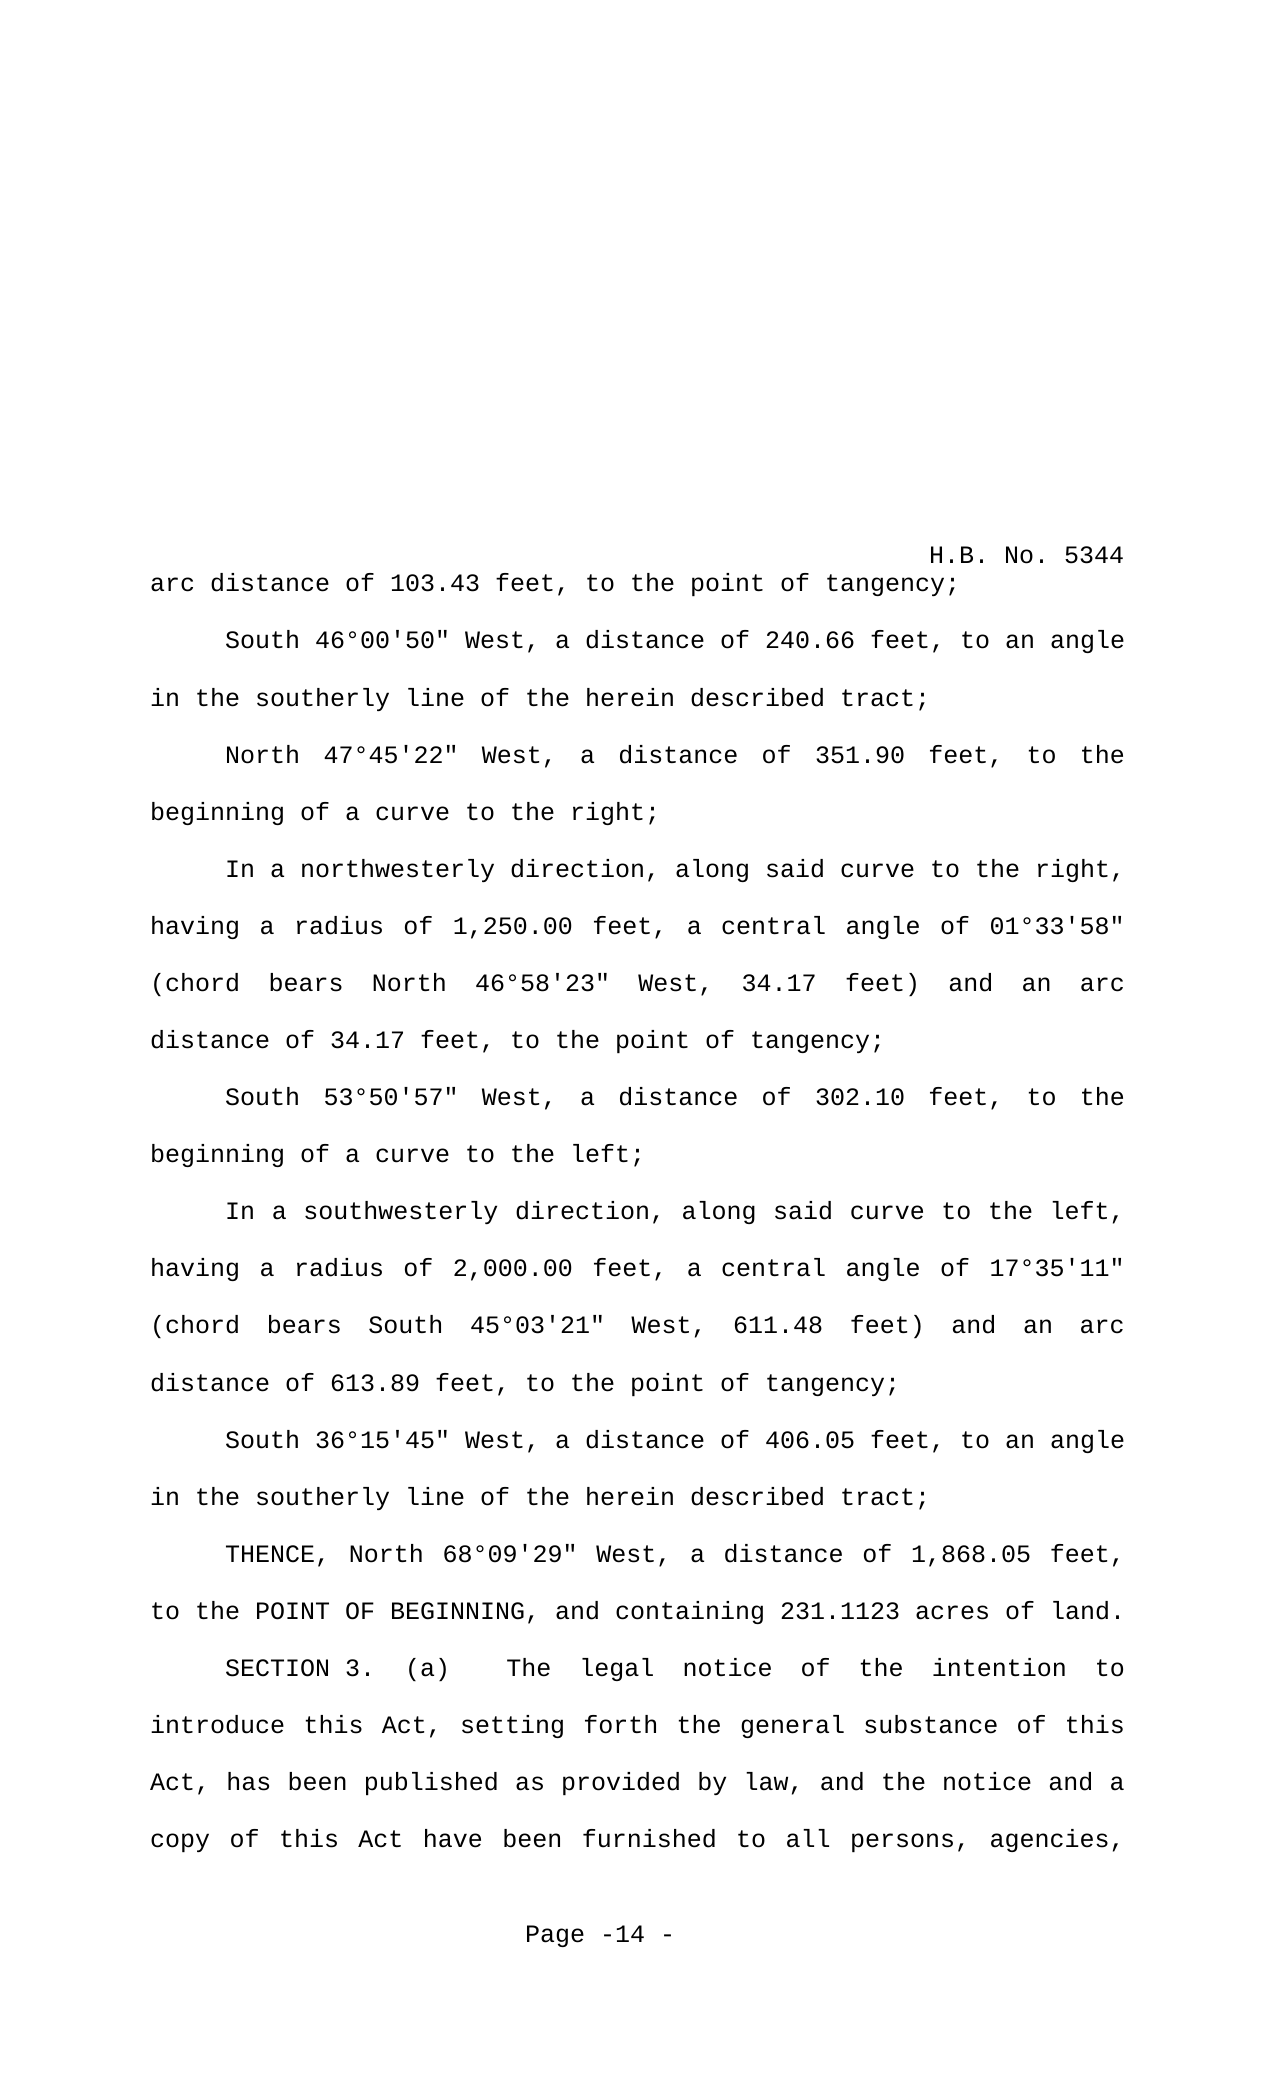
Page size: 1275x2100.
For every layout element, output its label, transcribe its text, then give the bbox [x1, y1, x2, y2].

text South 46°00'50" West, a distance of 240.66 feet, to an angle in the southerly line of the herein described tract; [150, 628, 1125, 713]
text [150, 571, 1125, 599]
text In a southwesterly direction, along said curve to the left, having a radius of 2,000.00 feet, a central angle of 17°35'11" (chord bears South 45°03'21" West, 611.48 feet) and an arc distance of 613.89 feet, to the point of tangency; [150, 1199, 1125, 1398]
text South 53°50'57" West, a distance of 302.10 feet, to the beginning of a curve to the left; [150, 1084, 1125, 1170]
text THENCE, North 68°09'29" West, a distance of 1,868.05 feet, to the POINT OF BEGINNING, and containing 231.1123 acres of land. [150, 1541, 1125, 1627]
text North 47°45'22" West, a distance of 351.90 feet, to the beginning of a curve to the right; [150, 742, 1125, 828]
text South 36°15'45" West, a distance of 406.05 feet, to an angle in the southerly line of the herein described tract; [150, 1427, 1125, 1513]
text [150, 1655, 1125, 1855]
text In a northwesterly direction, along said curve to the right, having a radius of 1,250.00 feet, a central angle of 01°33'58" (chord bears North 46°58'23" West, 34.17 feet) and an arc distance of 34.17 feet, to the point of tangency; [150, 856, 1125, 1056]
